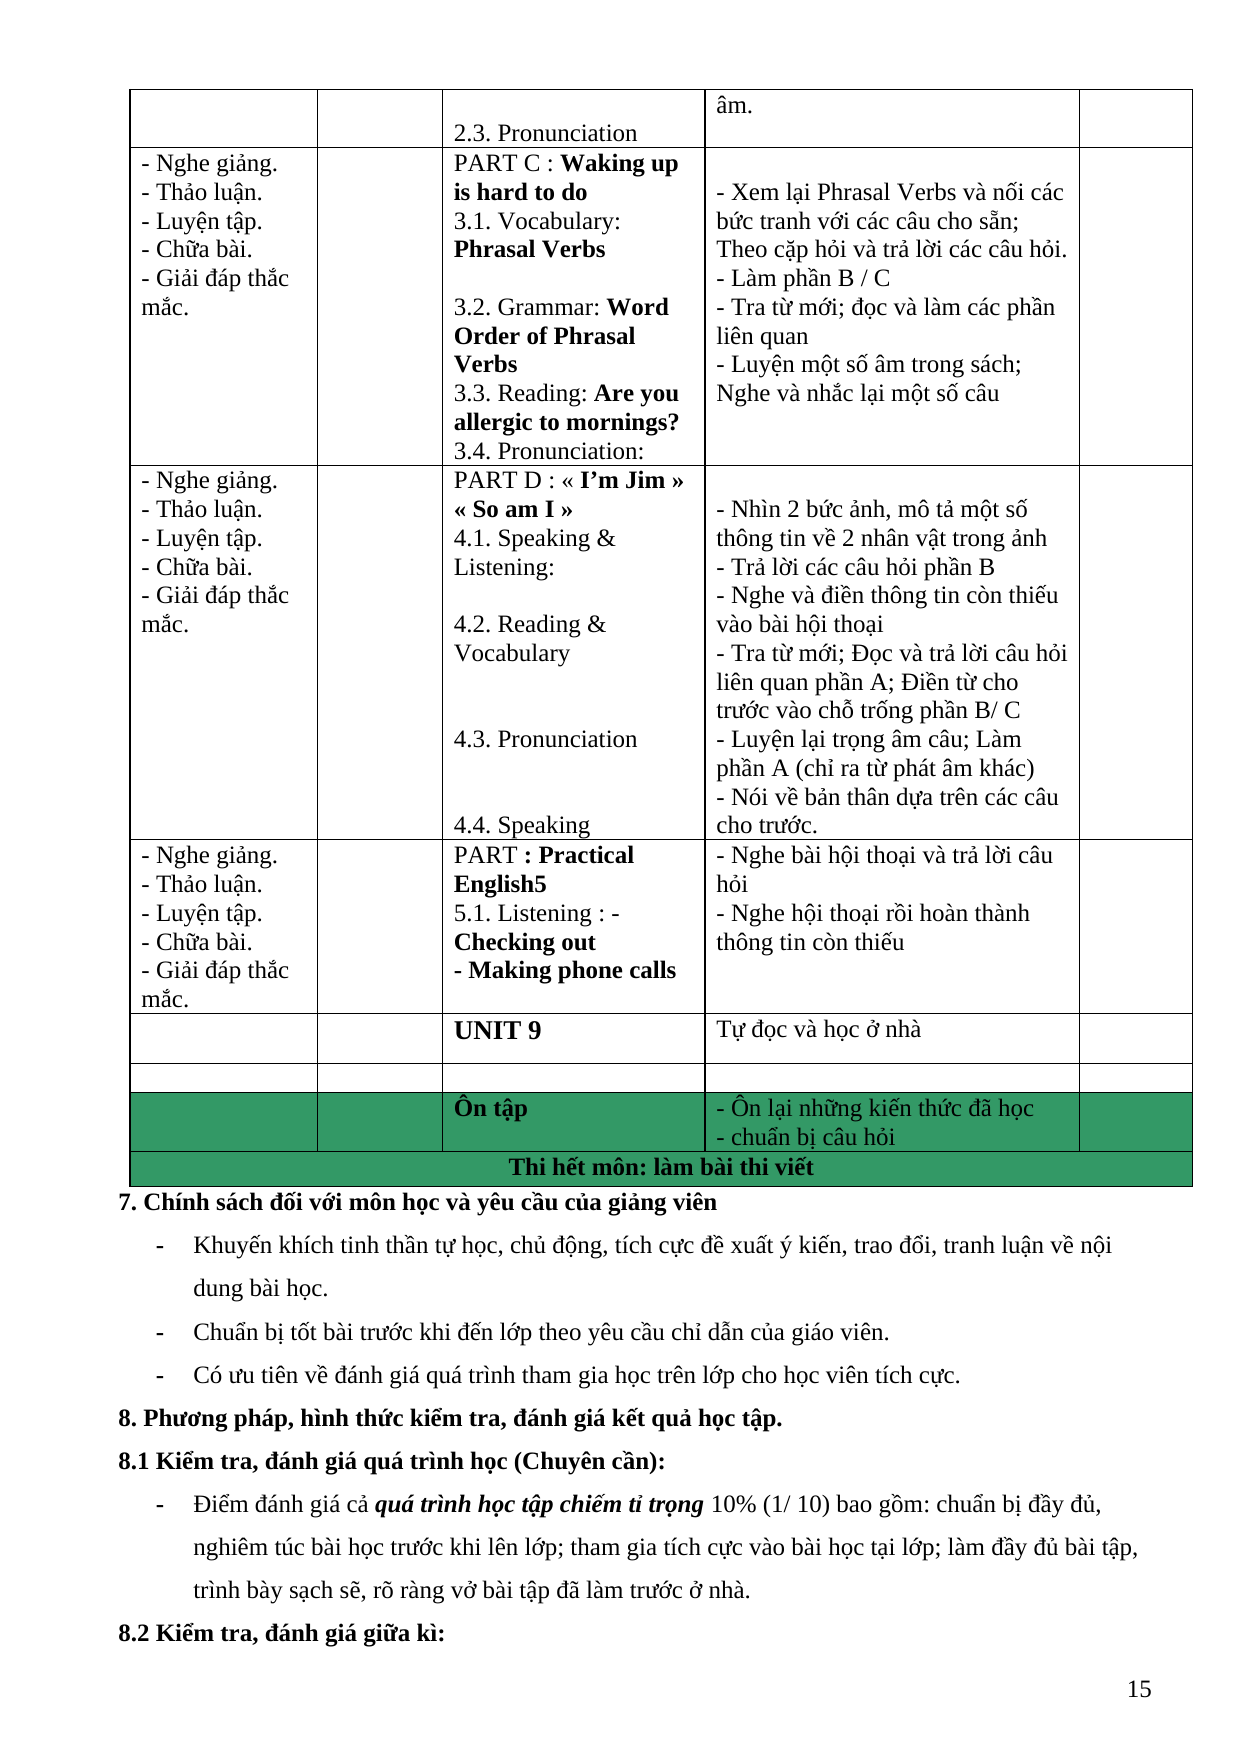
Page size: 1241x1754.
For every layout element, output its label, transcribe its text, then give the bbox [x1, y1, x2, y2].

table_cell [1080, 840, 1192, 1013]
table_cell PART D : « I’m Jim » « So am I » 4.1. Speaking & Listening: 4.2. Reading & Vocabulary 4.3. Pronunciation 4.4. Speaking [443, 466, 704, 839]
table_cell [318, 148, 442, 464]
list Có ưu tiên về đánh giá quá trình tham gia học trên lớp cho học viên tích cực. [156, 1360, 1152, 1388]
table_cell [131, 1014, 317, 1062]
table_cell - Nghe giảng. - Thảo luận. - Luyện tập. - Chữa bài. - Giải đáp thắc mắc. [131, 466, 317, 839]
table_cell [1080, 466, 1192, 839]
table_cell [706, 1064, 1079, 1092]
table_cell - Xem lại Phrasal Verbs và nối các bức tranh với các câu cho sẵn; Theo cặp hỏi và trả lời các câu hỏi. - Làm phần B / C - Tra từ mới; đọc và làm các phần liên quan - Luyện một số âm trong sách; Nghe và nhắc lại một số câu [706, 148, 1079, 464]
list Điểm đánh giá cả quá trình học tập chiếm tỉ trọng 10% (1/ 10) bao gồm: chuẩn bị đầy đủ, nghiêm túc bài học trước khi lên lớp; tham gia tích cực vào bài học tại lớp; làm đầy đủ bài tập, trình bày sạch sẽ, rõ ràng vở bài tập đã làm trước ở nhà. [156, 1489, 1152, 1604]
table_cell [1080, 148, 1192, 464]
table_cell Thi hết môn: làm bài thi viết [131, 1152, 1192, 1186]
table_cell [706, 90, 1079, 147]
table_cell [318, 466, 442, 839]
table_cell [318, 90, 442, 147]
table_cell [318, 1014, 442, 1062]
text 8.2 Kiểm tra, đánh giá giữa kì: [118, 1618, 1152, 1647]
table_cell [443, 90, 704, 147]
table_cell - Nhìn 2 bức ảnh, mô tả một số thông tin về 2 nhân vật trong ảnh - Trả lời các câu hỏi phần B - Nghe và điền thông tin còn thiếu vào bài hội thoại - Tra từ mới; Đọc và trả lời câu hỏi liên quan phần A; Điền từ cho trước vào chỗ trống phần B/ C - Luyện lại trọng âm câu; Làm phần A (chỉ ra từ phát âm khác) - Nói về bản thân dựa trên các câu cho trước. [706, 466, 1079, 839]
text 8. Phương pháp, hình thức kiểm tra, đánh giá kết quả học tập. [118, 1403, 1152, 1432]
table_cell PART : Practical English5 5.1. Listening : - Checking out - Making phone calls [443, 840, 704, 1013]
table_cell [1080, 1014, 1192, 1062]
table_cell [1080, 1064, 1192, 1092]
table_cell - Nghe giảng. - Thảo luận. - Luyện tập. - Chữa bài. - Giải đáp thắc mắc. [131, 840, 317, 1013]
table_cell [1080, 1093, 1192, 1151]
table_cell [443, 1064, 704, 1092]
table_cell [131, 1064, 317, 1092]
table_cell [318, 1093, 442, 1151]
table_cell UNIT 9 [443, 1014, 704, 1062]
table_cell [318, 1064, 442, 1092]
text 7. Chính sách đối với môn học và yêu cầu của giảng viên [118, 1187, 1152, 1216]
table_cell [131, 90, 317, 147]
table_cell - Ôn lại những kiến thức đã học - chuẩn bị câu hỏi [706, 1093, 1079, 1151]
table_cell PART C : Waking up is hard to do 3.1. Vocabulary: Phrasal Verbs 3.2. Grammar: Word Order of Phrasal Verbs 3.3. Reading: Are you allergic to mornings? 3.4. Pronunciation: [443, 148, 704, 464]
table_cell Ôn tập [443, 1093, 704, 1151]
list Khuyến khích tinh thần tự học, chủ động, tích cực đề xuất ý kiến, trao đổi, tranh luận về nội dung bài học. [156, 1230, 1152, 1302]
table_cell [1080, 90, 1192, 147]
table_cell - Nghe bài hội thoại và trả lời câu hỏi - Nghe hội thoại rồi hoàn thành thông tin còn thiếu [706, 840, 1079, 1013]
table_cell - Nghe giảng. - Thảo luận. - Luyện tập. - Chữa bài. - Giải đáp thắc mắc. [131, 148, 317, 464]
list Chuẩn bị tốt bài trước khi đến lớp theo yêu cầu chỉ dẫn của giáo viên. [156, 1317, 1152, 1345]
text 8.1 Kiểm tra, đánh giá quá trình học (Chuyên cần): [118, 1446, 1152, 1475]
table_cell Tự đọc và học ở nhà [706, 1014, 1079, 1062]
table_cell [131, 1093, 317, 1151]
table_cell [318, 840, 442, 1013]
